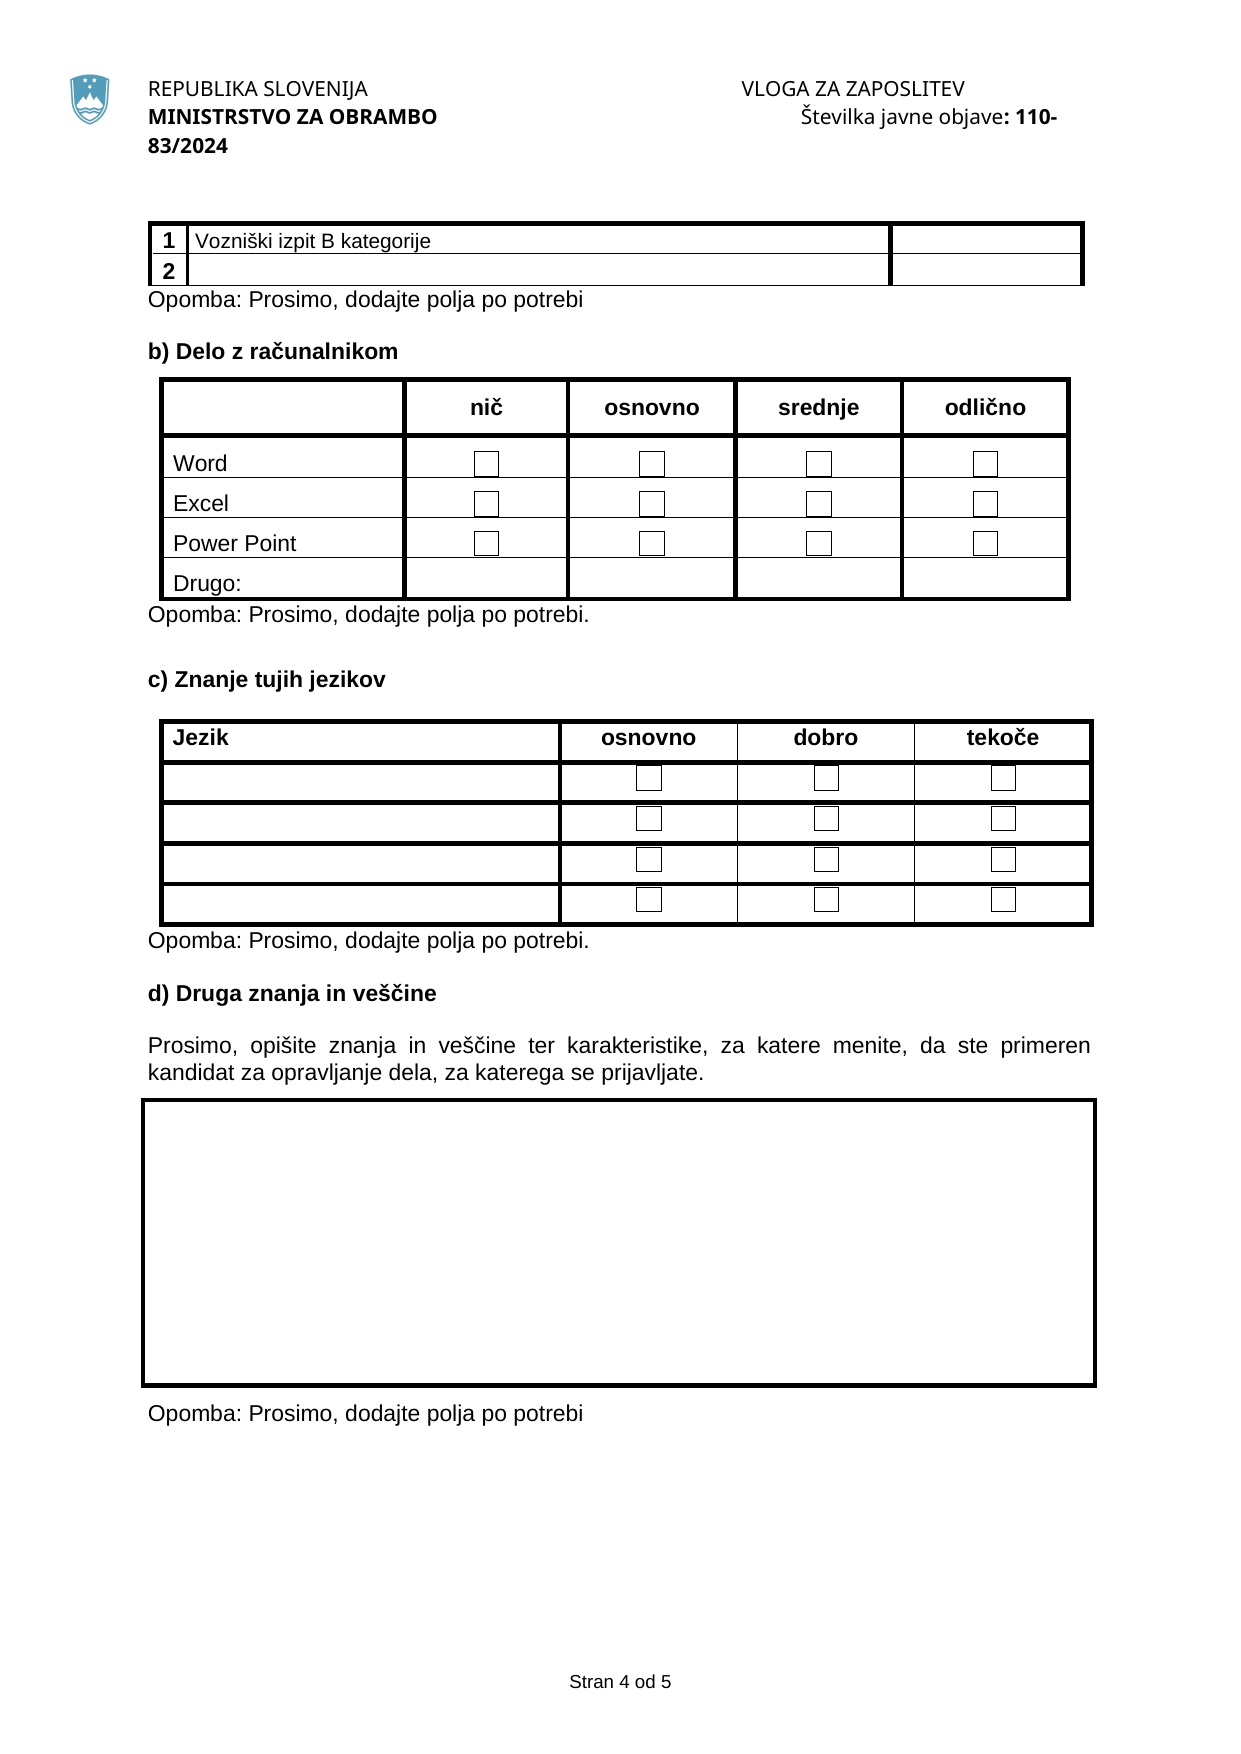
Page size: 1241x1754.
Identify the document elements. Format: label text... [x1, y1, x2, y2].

table_header dobro [738, 724, 914, 760]
text b) Delo z računalnikom [148, 338, 1092, 365]
table_cell [407, 478, 566, 517]
table_cell 1 [152, 226, 186, 253]
table_cell Power Point [164, 518, 402, 557]
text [148, 286, 1092, 312]
table_cell [893, 226, 1080, 253]
text Opomba: Prosimo, dodajte polja po potrebi. [148, 927, 1092, 953]
text Opomba: Prosimo, dodajte polja po potrebi. [148, 601, 1092, 627]
table_cell [570, 438, 733, 477]
table_cell Excel [164, 478, 402, 517]
table_cell [738, 805, 914, 841]
table_cell [407, 518, 566, 557]
table_cell [570, 558, 733, 596]
table_cell [407, 438, 566, 477]
table_cell Drugo: [164, 558, 402, 596]
table_cell [562, 805, 737, 841]
table_cell [164, 886, 558, 922]
table_cell [738, 518, 900, 557]
table_cell [915, 886, 1089, 922]
table_cell Vozniški izpit B kategorije [189, 226, 888, 253]
table_cell Word [164, 438, 402, 477]
text c) Znanje tujih jezikov [148, 666, 1092, 693]
table_header odlično [904, 382, 1066, 433]
table_cell [904, 438, 1066, 477]
text d) Druga znanja in veščine [148, 979, 1092, 1006]
table_cell [738, 478, 900, 517]
table_cell 2 [152, 254, 186, 284]
picture [59, 66, 122, 132]
table_cell [738, 558, 900, 596]
table_cell [407, 558, 566, 596]
table_cell [189, 254, 888, 284]
table_cell [915, 846, 1089, 882]
table_cell [164, 846, 558, 882]
table_cell [570, 518, 733, 557]
table_cell [164, 805, 558, 841]
table_cell [562, 886, 737, 922]
table_cell [738, 846, 914, 882]
text Opomba: Prosimo, dodajte polja po potrebi [148, 1400, 1092, 1427]
text Prosimo, opišite znanja in veščine ter karakteristike, za katere menite, da ste primeren kandidat za opravljanje dela, za katerega se prijavljate. [148, 1032, 1092, 1085]
table_cell [915, 765, 1089, 800]
table_header osnovno [570, 382, 733, 433]
table_cell [562, 846, 737, 882]
table_header Jezik [164, 724, 558, 760]
table_cell [915, 805, 1089, 841]
table_cell [562, 765, 737, 800]
table_header srednje [738, 382, 900, 433]
table_cell [738, 886, 914, 922]
table_header nič [407, 382, 566, 433]
table_cell [893, 254, 1080, 284]
table_cell [738, 438, 900, 477]
table_cell [904, 558, 1066, 596]
table_header tekoče [915, 724, 1089, 760]
table_header osnovno [562, 724, 737, 760]
table_header [164, 382, 402, 433]
table_cell [164, 765, 558, 800]
table_cell [904, 478, 1066, 517]
table_cell [738, 765, 914, 800]
table_cell [904, 518, 1066, 557]
table_cell [570, 478, 733, 517]
